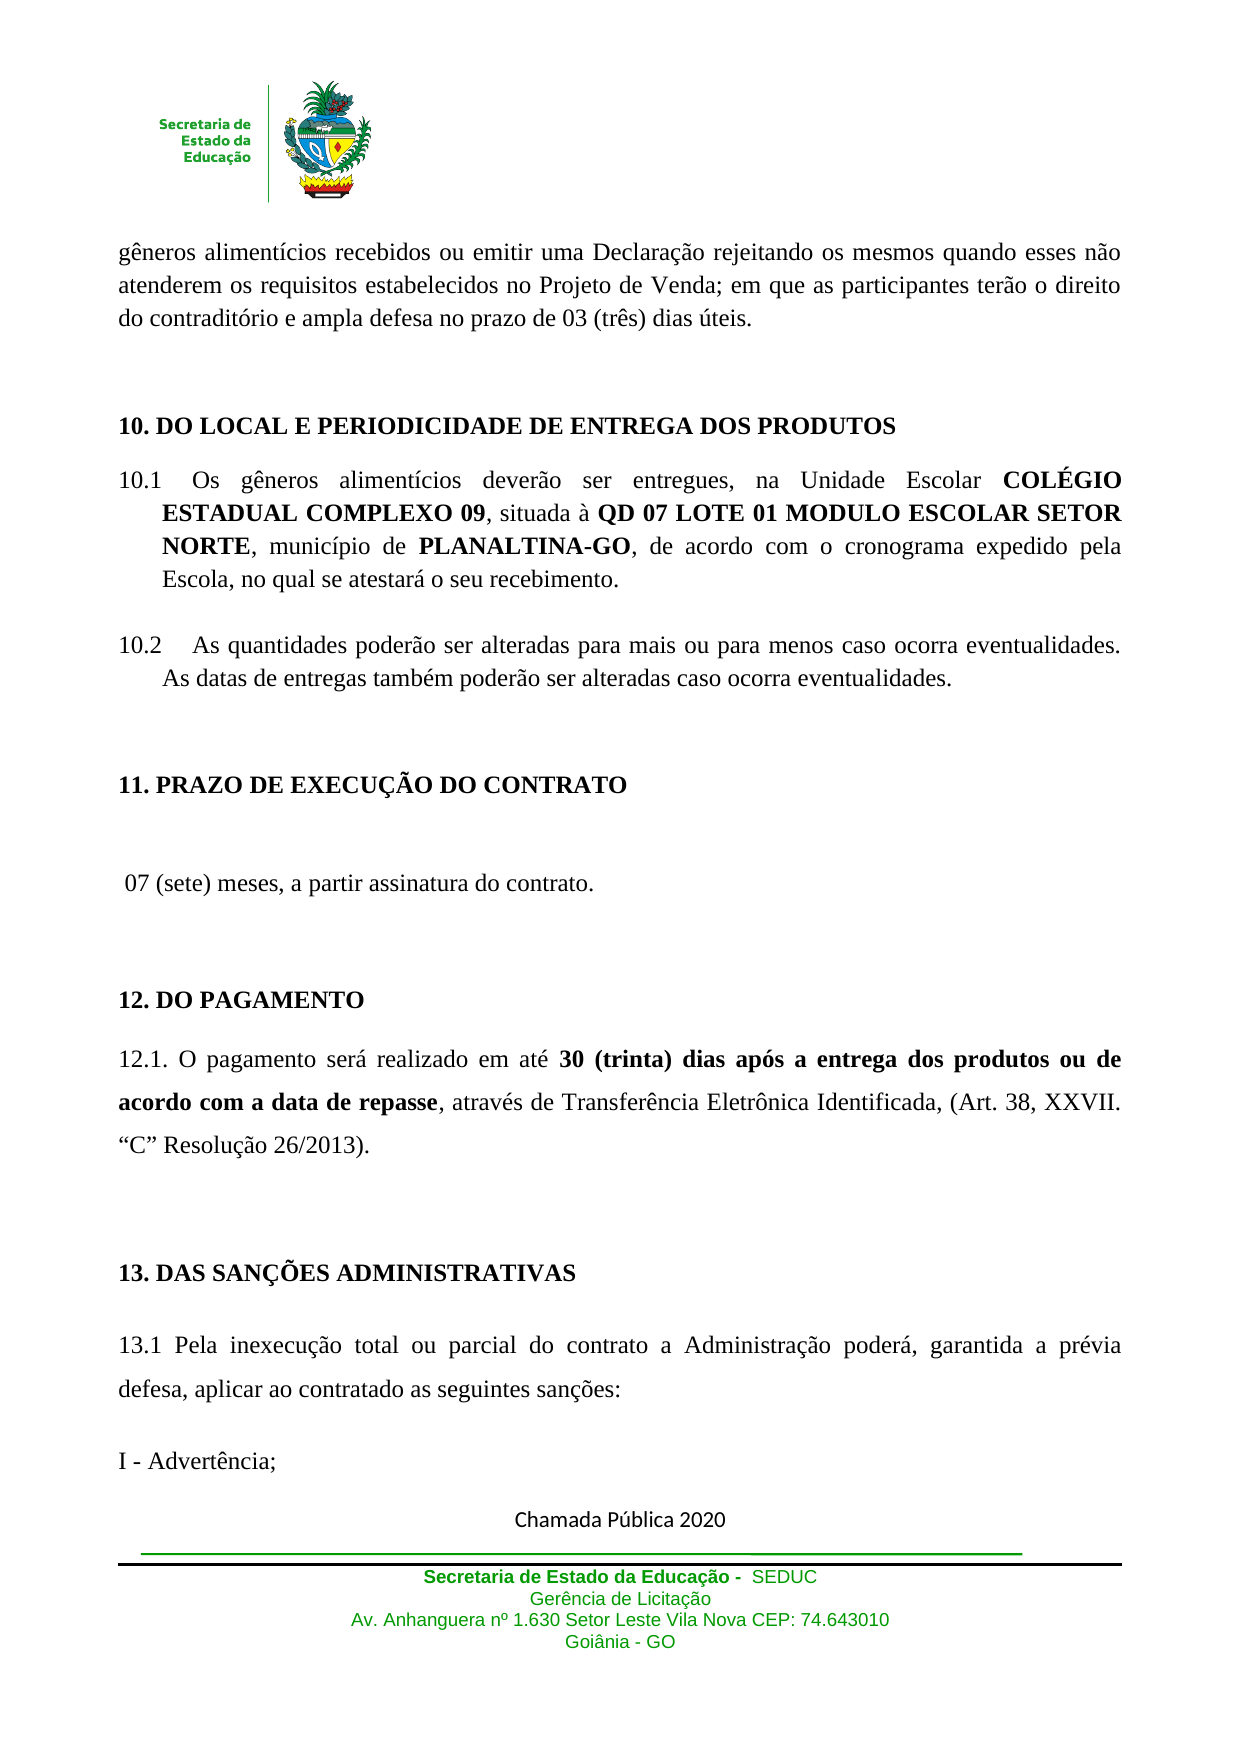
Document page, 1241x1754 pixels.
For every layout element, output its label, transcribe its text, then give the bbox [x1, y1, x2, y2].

picture [118, 73, 412, 210]
text 12. DO PAGAMENTO [118, 985, 1122, 1014]
text I - Advertência; [118, 1446, 1122, 1475]
list As quantidades poderão ser alteradas para mais ou para menos caso ocorra eventualidades. As datas de entregas também poderão ser alteradas caso ocorra eventualidades. [118, 630, 1122, 692]
text 13.1 Pela inexecução total ou parcial do contrato a Administração poderá, garantida a prévia defesa, aplicar ao contratado as seguintes sanções: [118, 1331, 1122, 1402]
text 07 (sete) meses, a partir assinatura do contrato. [118, 868, 1122, 896]
text 13. DAS SANÇÕES ADMINISTRATIVAS [118, 1258, 1122, 1287]
text 10. DO LOCAL E PERIODICIDADE DE ENTREGA DOS PRODUTOS [118, 411, 1118, 440]
text 11. PRAZO DE EXECUÇÃO DO CONTRATO [118, 771, 1122, 799]
list Os gêneros alimentícios deverão ser entregues, na Unidade Escolar COLÉGIO ESTADUAL COMPLEXO 09, situada à QD 07 LOTE 01 MODULO ESCOLAR SETOR NORTE, município de PLANALTINA-GO, de acordo com o cronograma expedido pela Escola, no qual se atestará o seu recebimento. [118, 465, 1122, 593]
text 12.1. O pagamento será realizado em até 30 (trinta) dias após a entrega dos produtos ou de acordo com a data de repasse, através de Transferência Eletrônica Identificada, (Art. 38, XXVII. “C” Resolução 26/2013). [118, 1044, 1122, 1159]
